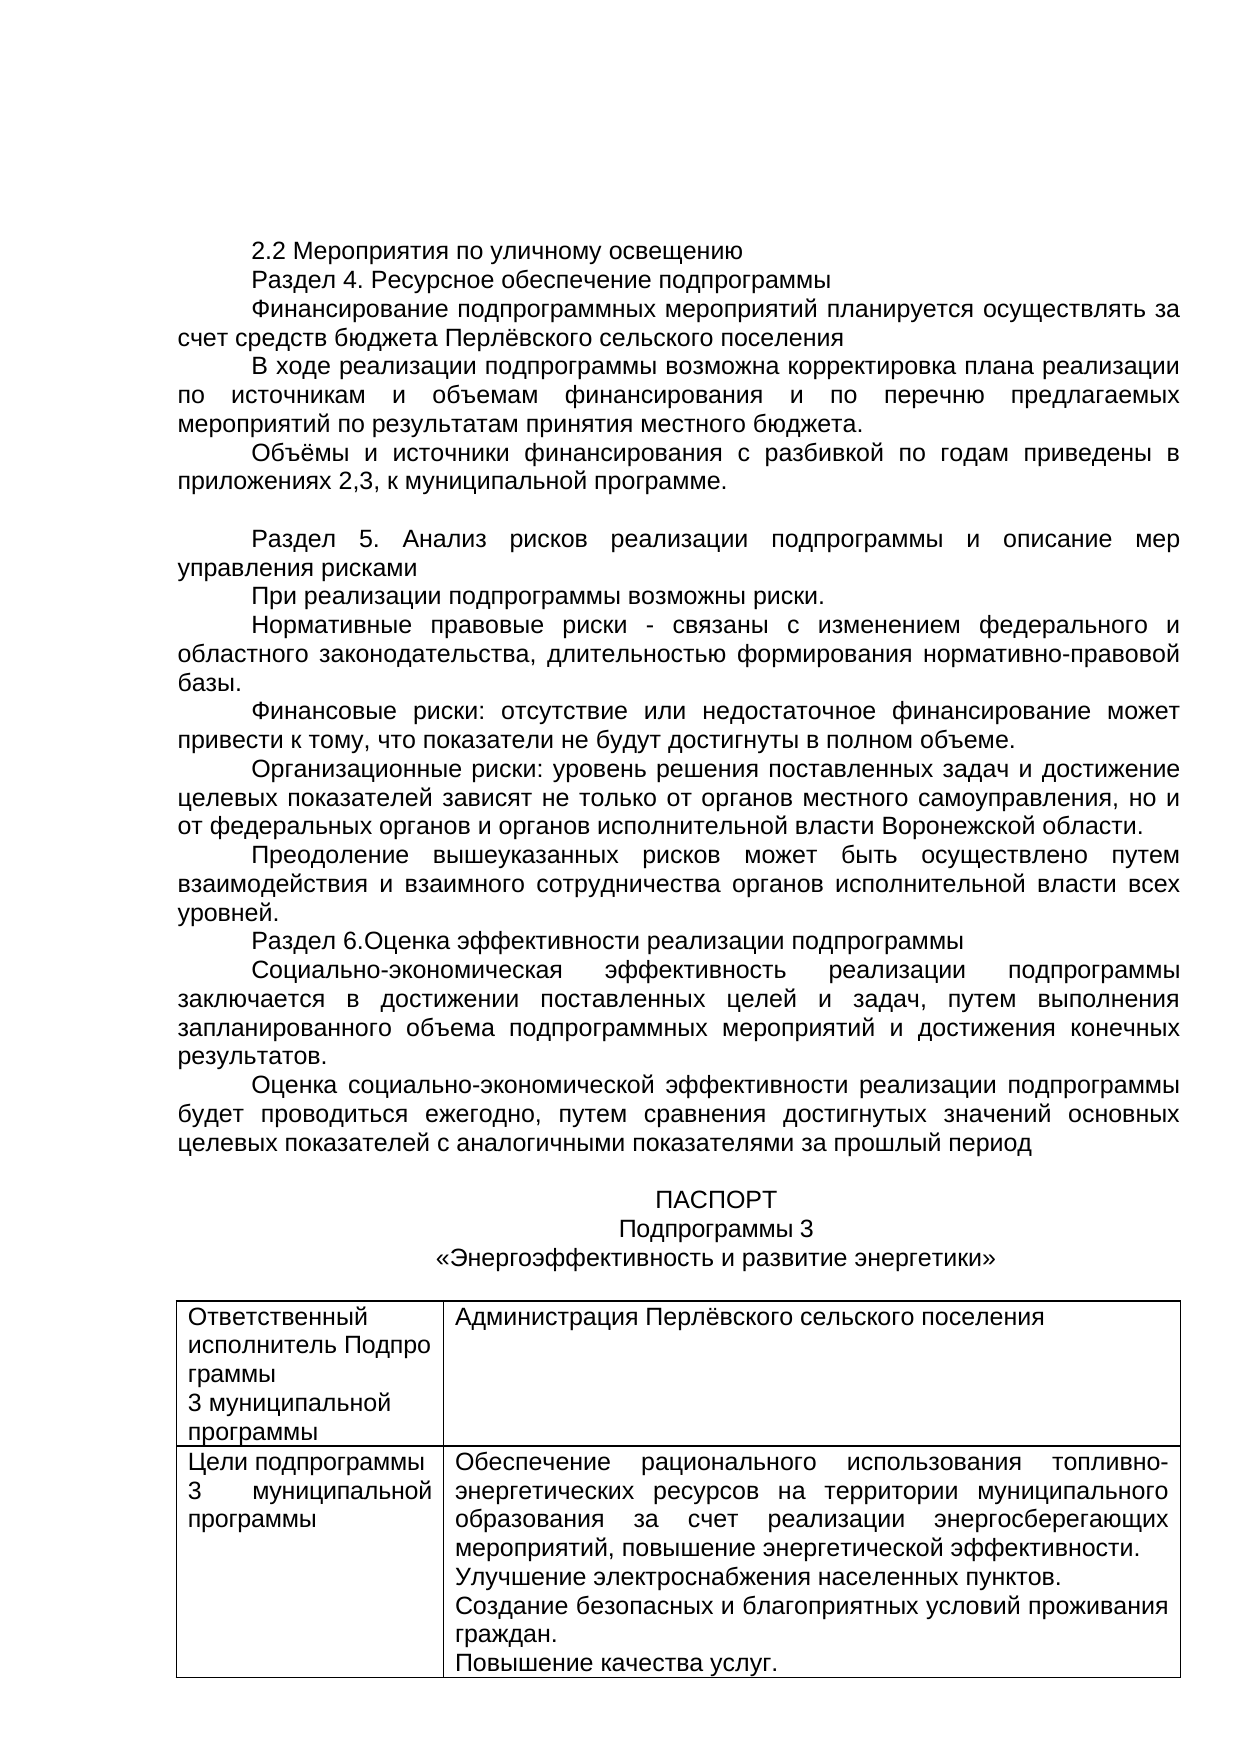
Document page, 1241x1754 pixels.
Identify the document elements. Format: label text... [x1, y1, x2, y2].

text Объёмы и источники финансирования с разбивкой по годам приведены в приложениях 2,3, к муниципальной программе. [177, 437, 1181, 495]
text ПАСПОРТ [177, 1185, 1181, 1214]
text Раздел 5. Анализ рисков реализации подпрограммы и описание мер управления рисками [177, 524, 1181, 581]
text Финансовые риски: отсутствие или недостаточное финансирование может привести к тому, что показатели не будут достигнуты в полном объеме. [177, 696, 1181, 754]
table_cell Цели подпрограммы 3 муниципальной программы [177, 1447, 443, 1677]
text Финансирование подпрограммных мероприятий планируется осуществлять за счет средств бюджета Перлёвского сельского поселения [177, 294, 1181, 351]
text «Энергоэффективность и развитие энергетики» [177, 1242, 1181, 1271]
text Преодоление вышеуказанных рисков может быть осуществлено путем взаимодействия и взаимного сотрудничества органов исполнительной власти всех уровней. [177, 840, 1181, 926]
text Социально-экономическая эффективность реализации подпрограммы заключается в достижении поставленных целей и задач, путем выполнения запланированного объема подпрограммных мероприятий и достижения конечных результатов. [177, 955, 1181, 1070]
text 2.2 Мероприятия по уличному освещению [177, 236, 1181, 265]
text Подпрограммы 3 [177, 1214, 1181, 1242]
table_header Администрация Перлёвского сельского поселения [444, 1302, 1180, 1445]
text Раздел 4. Ресурсное обеспечение подпрограммы [177, 265, 1181, 294]
text Организационные риски: уровень решения поставленных задач и достижение целевых показателей зависят не только от органов местного самоуправления, но и от федеральных органов и органов исполнительной власти Воронежской области. [177, 754, 1181, 840]
text Оценка социально-экономической эффективности реализации подпрограммы будет проводиться ежегодно, путем сравнения достигнутых значений основных целевых показателей с аналогичными показателями за прошлый период [177, 1070, 1181, 1156]
table_cell Обеспечение рационального использования топливно-энергетических ресурсов на территории муниципального образования за счет реализации энергосберегающих мероприятий, повышение энергетической эффективности. Улучшение электроснабжения населенных пунктов. Создание безопасных и благоприятных условий проживания граждан. Повышение качества услуг. [444, 1447, 1180, 1677]
text В ходе реализации подпрограммы возможна корректировка плана реализации по источникам и объемам финансирования и по перечню предлагаемых мероприятий по результатам принятия местного бюджета. [177, 351, 1181, 437]
text При реализации подпрограммы возможны риски. [177, 581, 1181, 610]
text Раздел 6.Оценка эффективности реализации подпрограммы [177, 926, 1181, 955]
text Нормативные правовые риски - связаны с изменением федерального и областного законодательства, длительностью формирования нормативно-правовой базы. [177, 610, 1181, 696]
